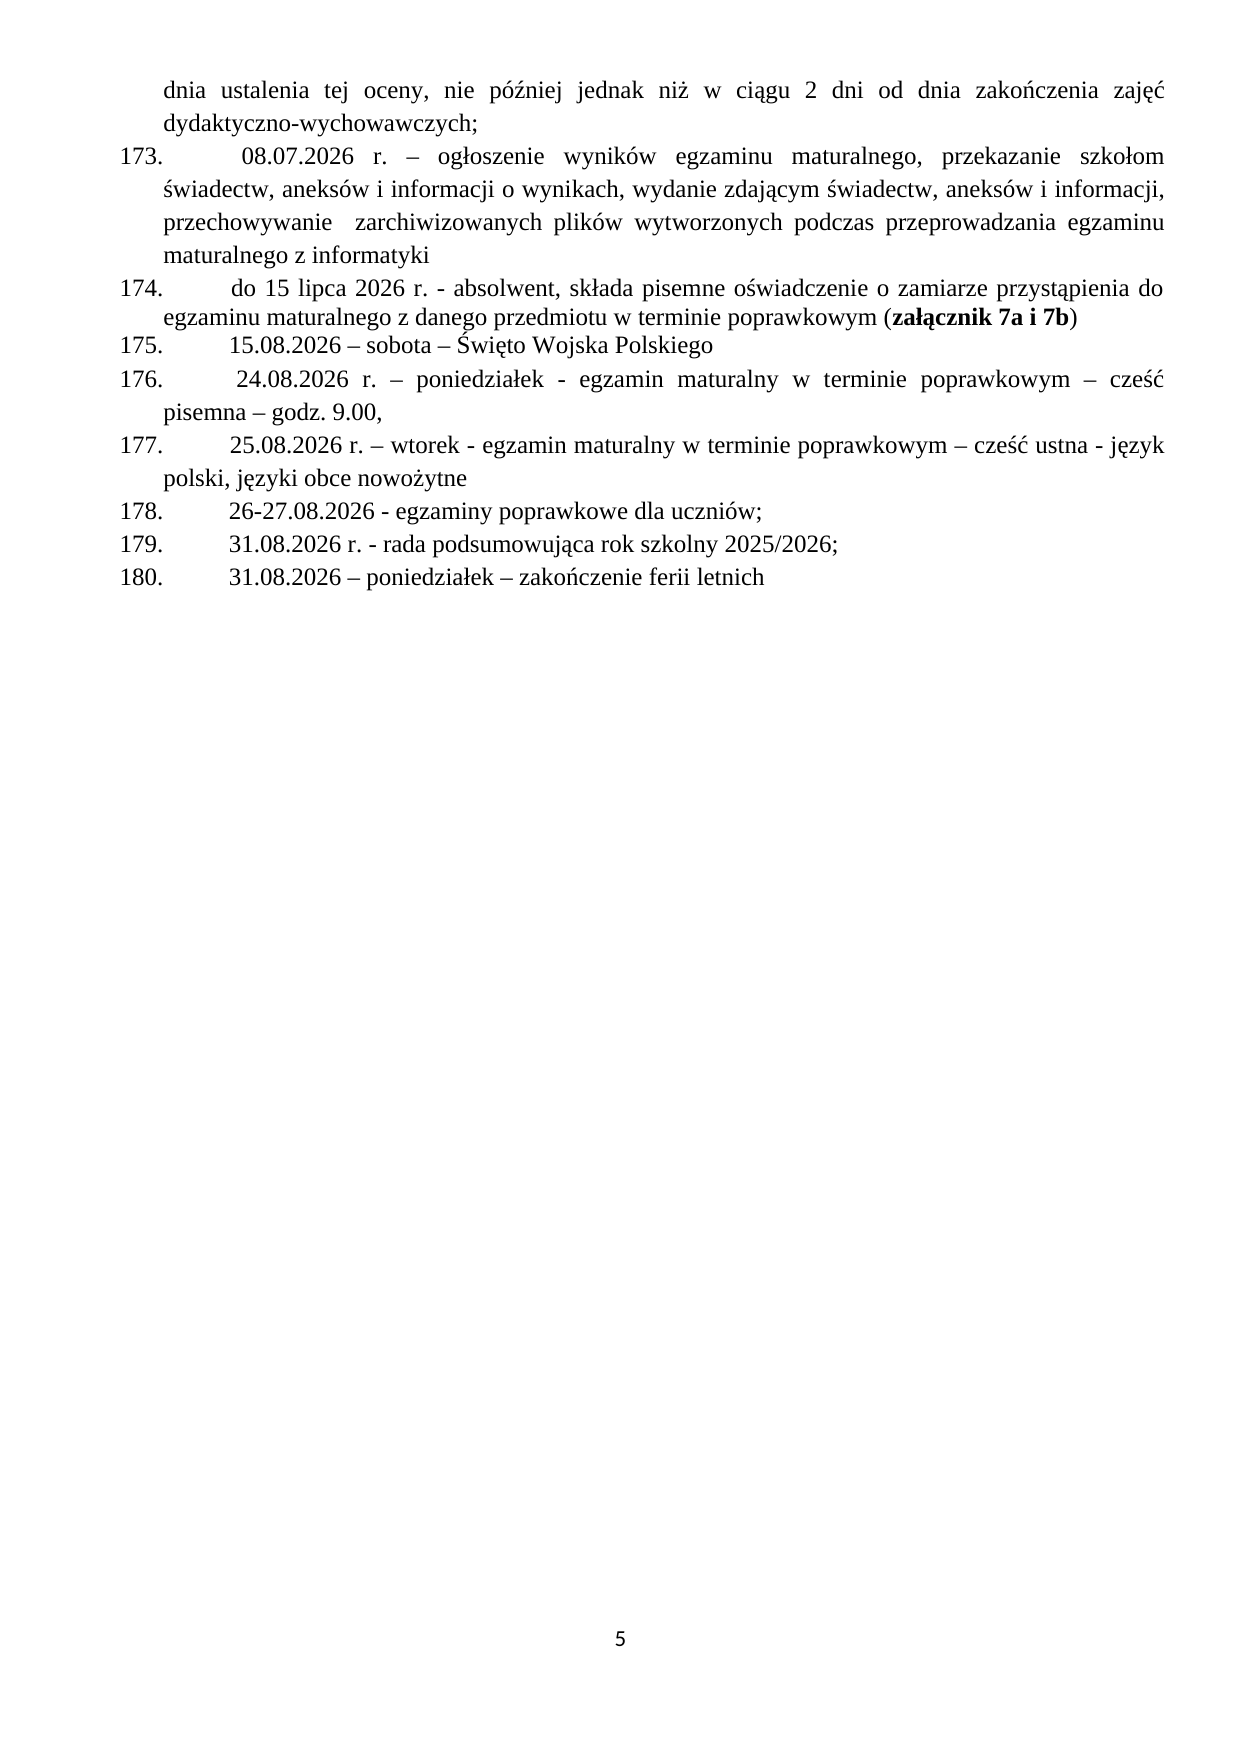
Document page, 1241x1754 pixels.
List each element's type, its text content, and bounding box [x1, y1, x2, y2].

list do 15 lipca 2026 r. - absolwent, składa pisemne oświadczenie o zamiarze przystąpienia do egzaminu maturalnego z danego przedmiotu w terminie poprawkowym (załącznik 7a i 7b) [119, 273, 1165, 331]
list 15.08.2026 – sobota – Święto Wojska Polskiego [119, 331, 1165, 359]
list 08.07.2026 r. – ogłoszenie wyników egzaminu maturalnego, przekazanie szkołom świadectw, aneksów i informacji o wynikach, wydanie zdającym świadectw, aneksów i informacji, przechowywanie zarchiwizowanych plików wytworzonych podczas przeprowadzania egzaminu maturalnego z informatyki [119, 141, 1165, 269]
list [119, 75, 1165, 137]
list 31.08.2026 – poniedziałek – zakończenie ferii letnich [119, 562, 1165, 591]
list 26-27.08.2026 - egzaminy poprawkowe dla uczniów; [119, 496, 1165, 524]
list 31.08.2026 r. - rada podsumowująca rok szkolny 2025/2026; [119, 529, 1165, 557]
list 25.08.2026 r. – wtorek - egzamin maturalny w terminie poprawkowym – cześć ustna - język polski, języki obce nowożytne [119, 430, 1165, 491]
list 24.08.2026 r. – poniedziałek - egzamin maturalny w terminie poprawkowym – cześć pisemna – godz. 9.00, [119, 364, 1165, 425]
